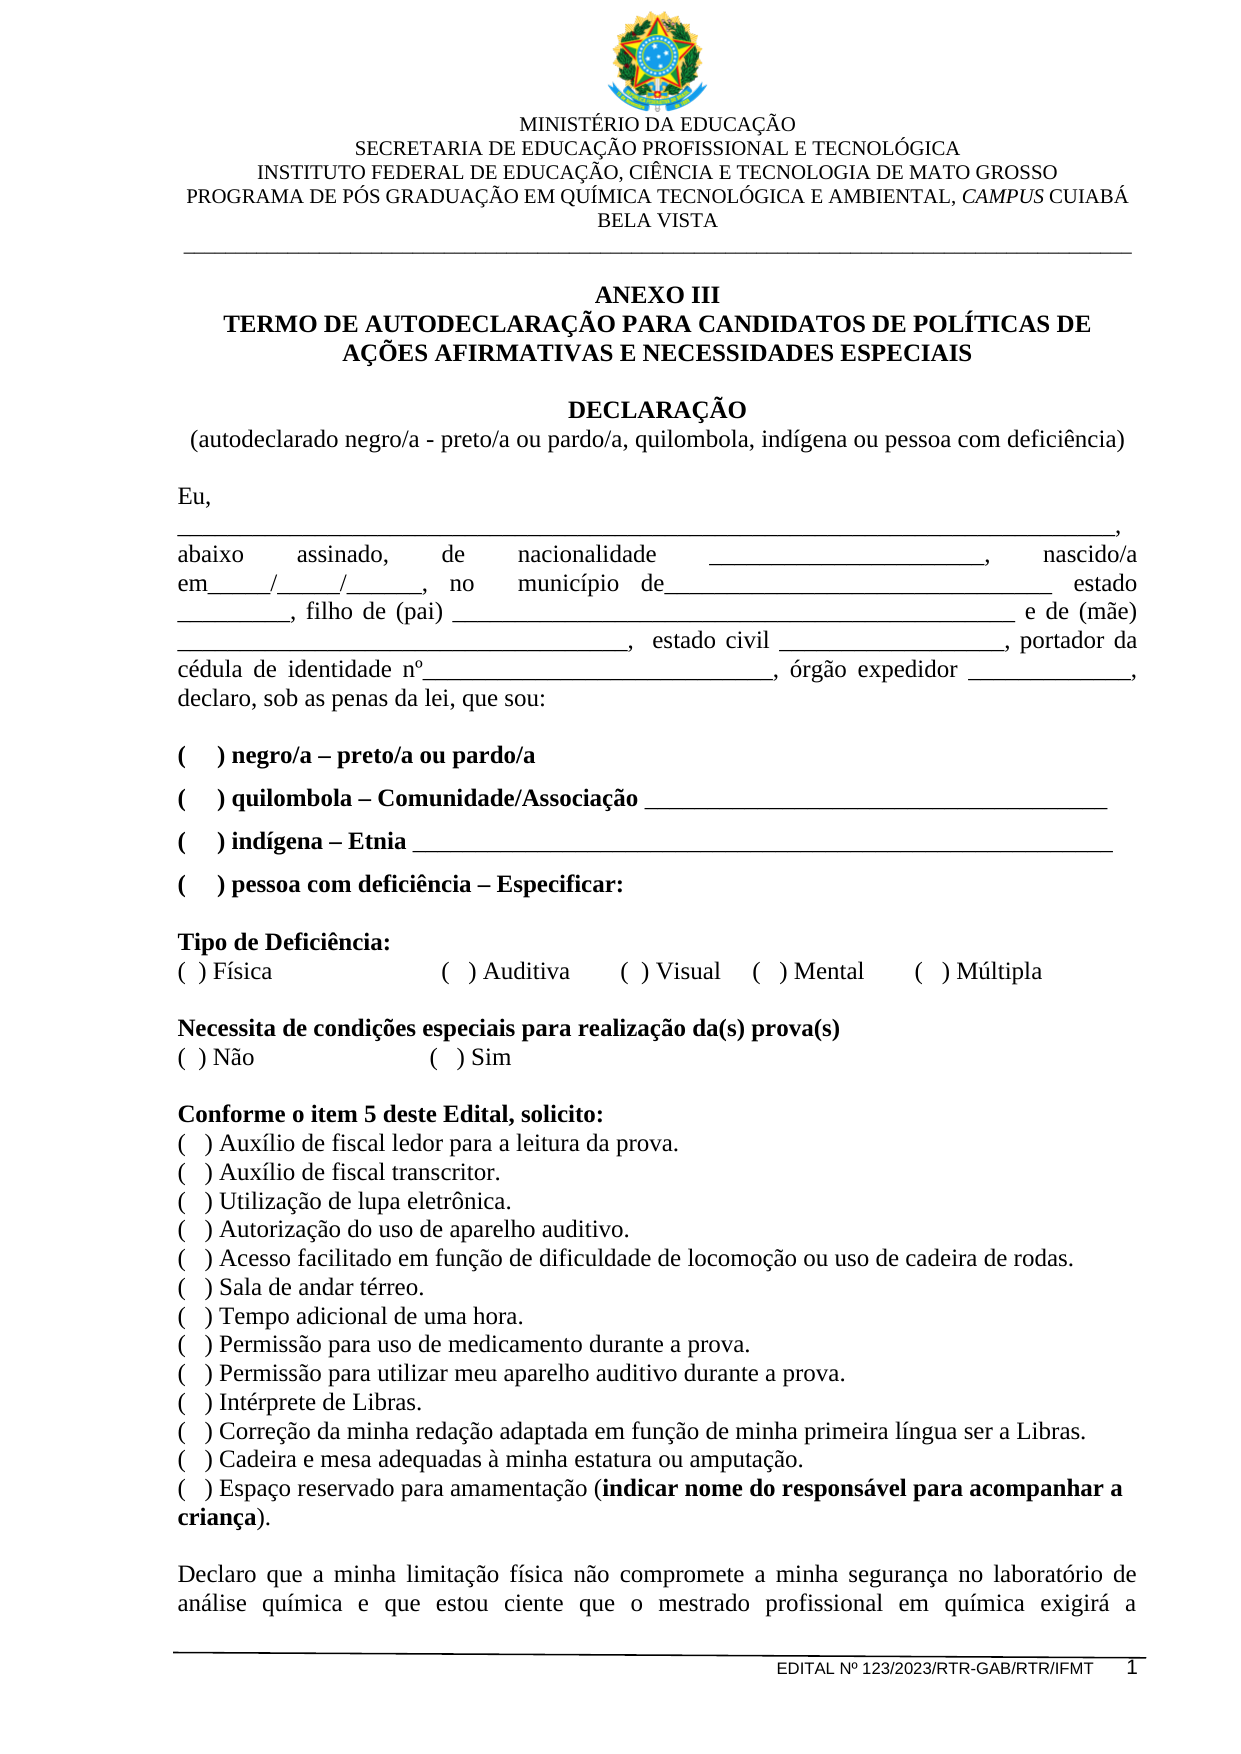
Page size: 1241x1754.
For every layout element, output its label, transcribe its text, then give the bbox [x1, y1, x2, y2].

text ( ) pessoa com deficiência – Especificar: [177, 869, 1138, 898]
text Necessita de condições especiais para realização da(s) prova(s) [177, 1013, 1138, 1042]
text ( ) Espaço reservado para amamentação (indicar nome do responsável para acompanhar a criança). [177, 1473, 1138, 1531]
text ( ) Física ( ) Auditiva ( ) Visual ( ) Mental ( ) Múltipla [177, 956, 1138, 984]
text (autodeclarado negro/a - preto/a ou pardo/a, quilombola, indígena ou pessoa com deficiência) [177, 424, 1138, 453]
text ANEXO III [177, 280, 1138, 309]
text ( ) Permissão para utilizar meu aparelho auditivo durante a prova. [177, 1358, 1138, 1387]
text DECLARAÇÃO [177, 395, 1138, 424]
text Eu, ___________________________________________________________________________, [177, 481, 1138, 539]
text ( ) Auxílio de fiscal ledor para a leitura da prova. [177, 1128, 1138, 1157]
text Tipo de Deficiência: [177, 927, 1138, 956]
text ( ) Cadeira e mesa adequadas à minha estatura ou amputação. [177, 1444, 1138, 1473]
picture [607, 11, 708, 112]
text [177, 1559, 1138, 1617]
text ( ) Autorização do uso de aparelho auditivo. [177, 1214, 1138, 1243]
text ( ) Auxílio de fiscal transcritor. [177, 1157, 1138, 1186]
text ( ) Não ( ) Sim [177, 1042, 1138, 1071]
text abaixo assinado, de nacionalidade ______________________, nascido/a em_____/_____/______, no município de_______________________________ estado _________, filho de (pai) _____________________________________________ e de (mãe) ____________________________________, estado civil __________________, portador da cédula de identidade nº____________________________, órgão expedidor _____________, declaro, sob as penas da lei, que sou: [177, 539, 1138, 711]
text ( ) Acesso facilitado em função de dificuldade de locomoção ou uso de cadeira de rodas. [177, 1243, 1138, 1272]
text ( ) Sala de andar térreo. [177, 1272, 1138, 1301]
text Conforme o item 5 deste Edital, solicito: [177, 1099, 1138, 1128]
text ( ) Correção da minha redação adaptada em função de minha primeira língua ser a Libras. [177, 1416, 1138, 1444]
text TERMO DE AUTODECLARAÇÃO PARA CANDIDATOS DE POLÍTICAS DE AÇÕES AFIRMATIVAS E NECESSIDADES ESPECIAIS [177, 309, 1138, 366]
text ( ) indígena – Etnia ________________________________________________________ [177, 826, 1138, 855]
text ( ) Tempo adicional de uma hora. [177, 1301, 1138, 1329]
text ( ) negro/a – preto/a ou pardo/a [177, 740, 1138, 769]
text ( ) Intérprete de Libras. [177, 1387, 1138, 1416]
text ( ) quilombola – Comunidade/Associação _____________________________________ [177, 783, 1138, 812]
text ( ) Permissão para uso de medicamento durante a prova. [177, 1329, 1138, 1358]
text ( ) Utilização de lupa eletrônica. [177, 1186, 1138, 1214]
